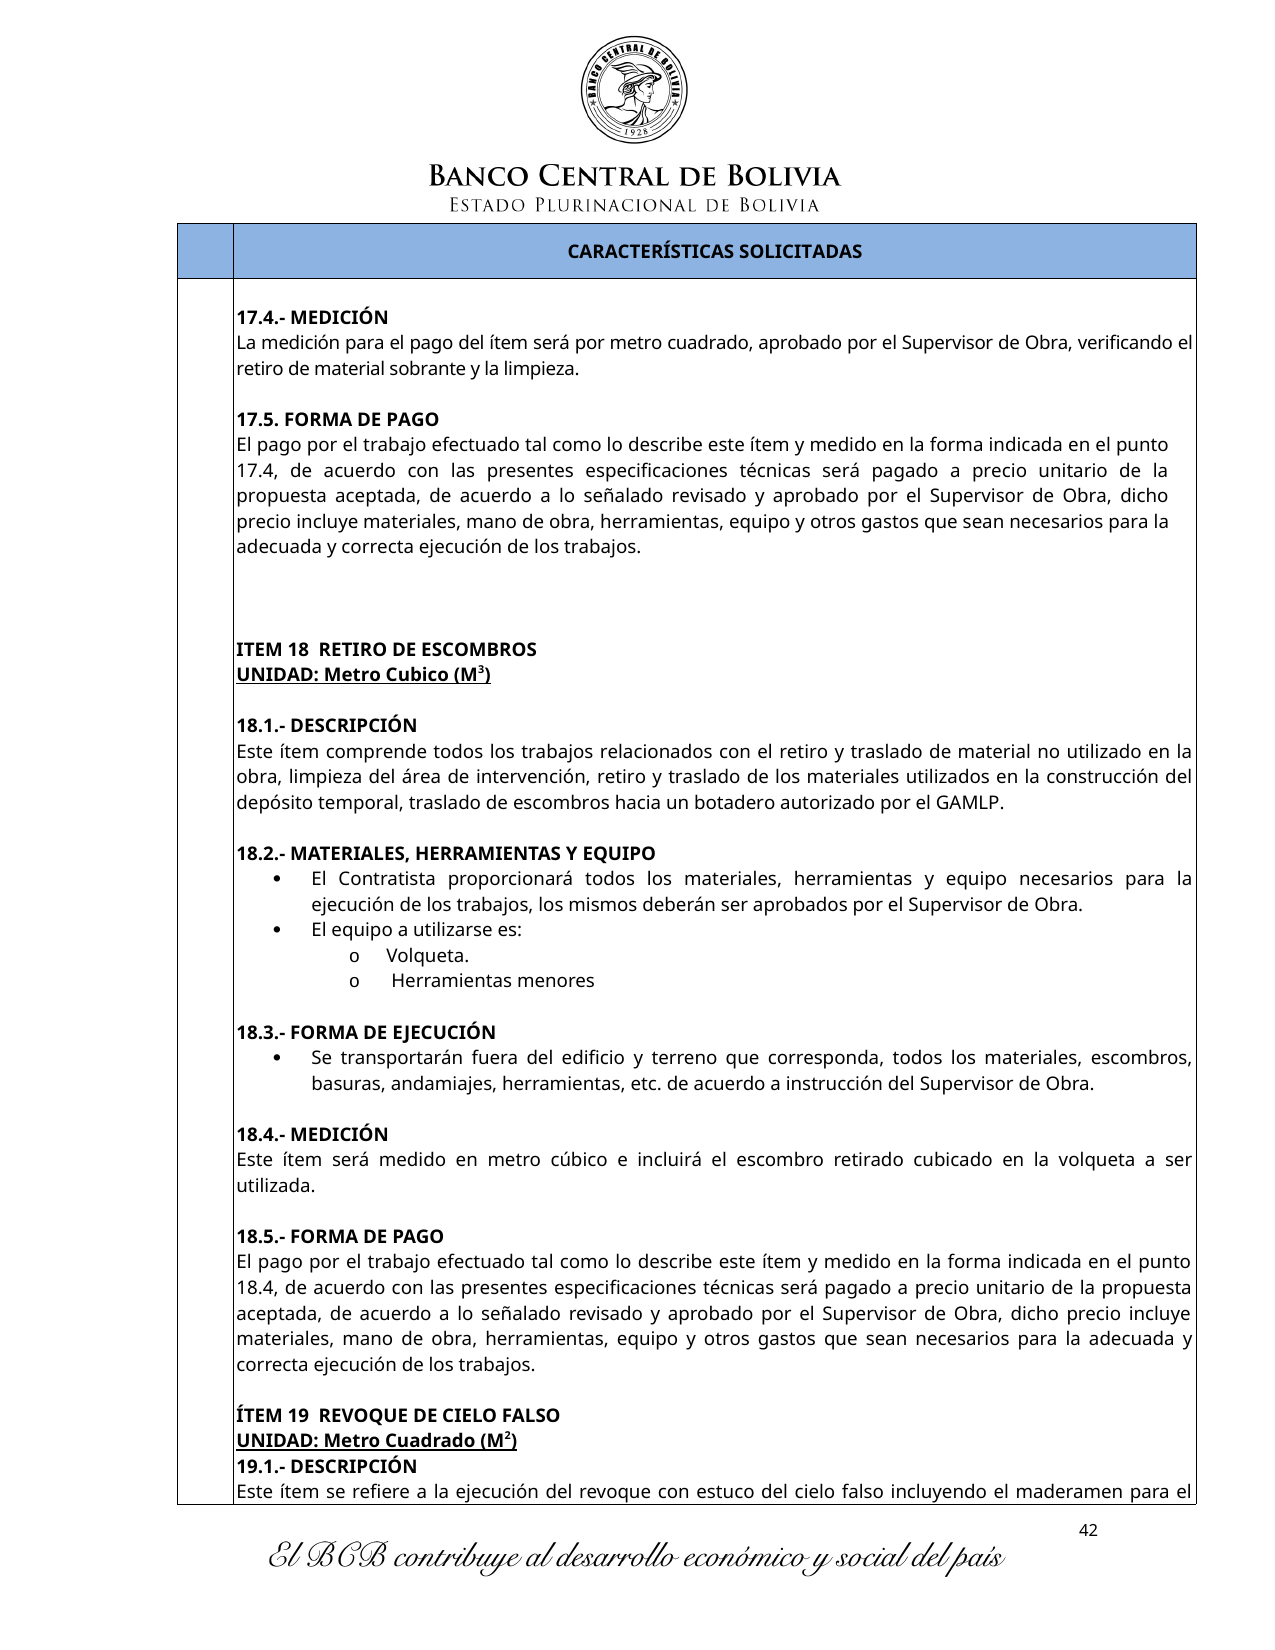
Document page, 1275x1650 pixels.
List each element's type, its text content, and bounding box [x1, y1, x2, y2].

picture [269, 1541, 1006, 1577]
table_header [178, 224, 233, 278]
picture [29, 0, 1234, 219]
table_cell [178, 279, 233, 1504]
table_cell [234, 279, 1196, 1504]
table_header CARACTERÍSTICAS SOLICITADAS [234, 224, 1196, 278]
